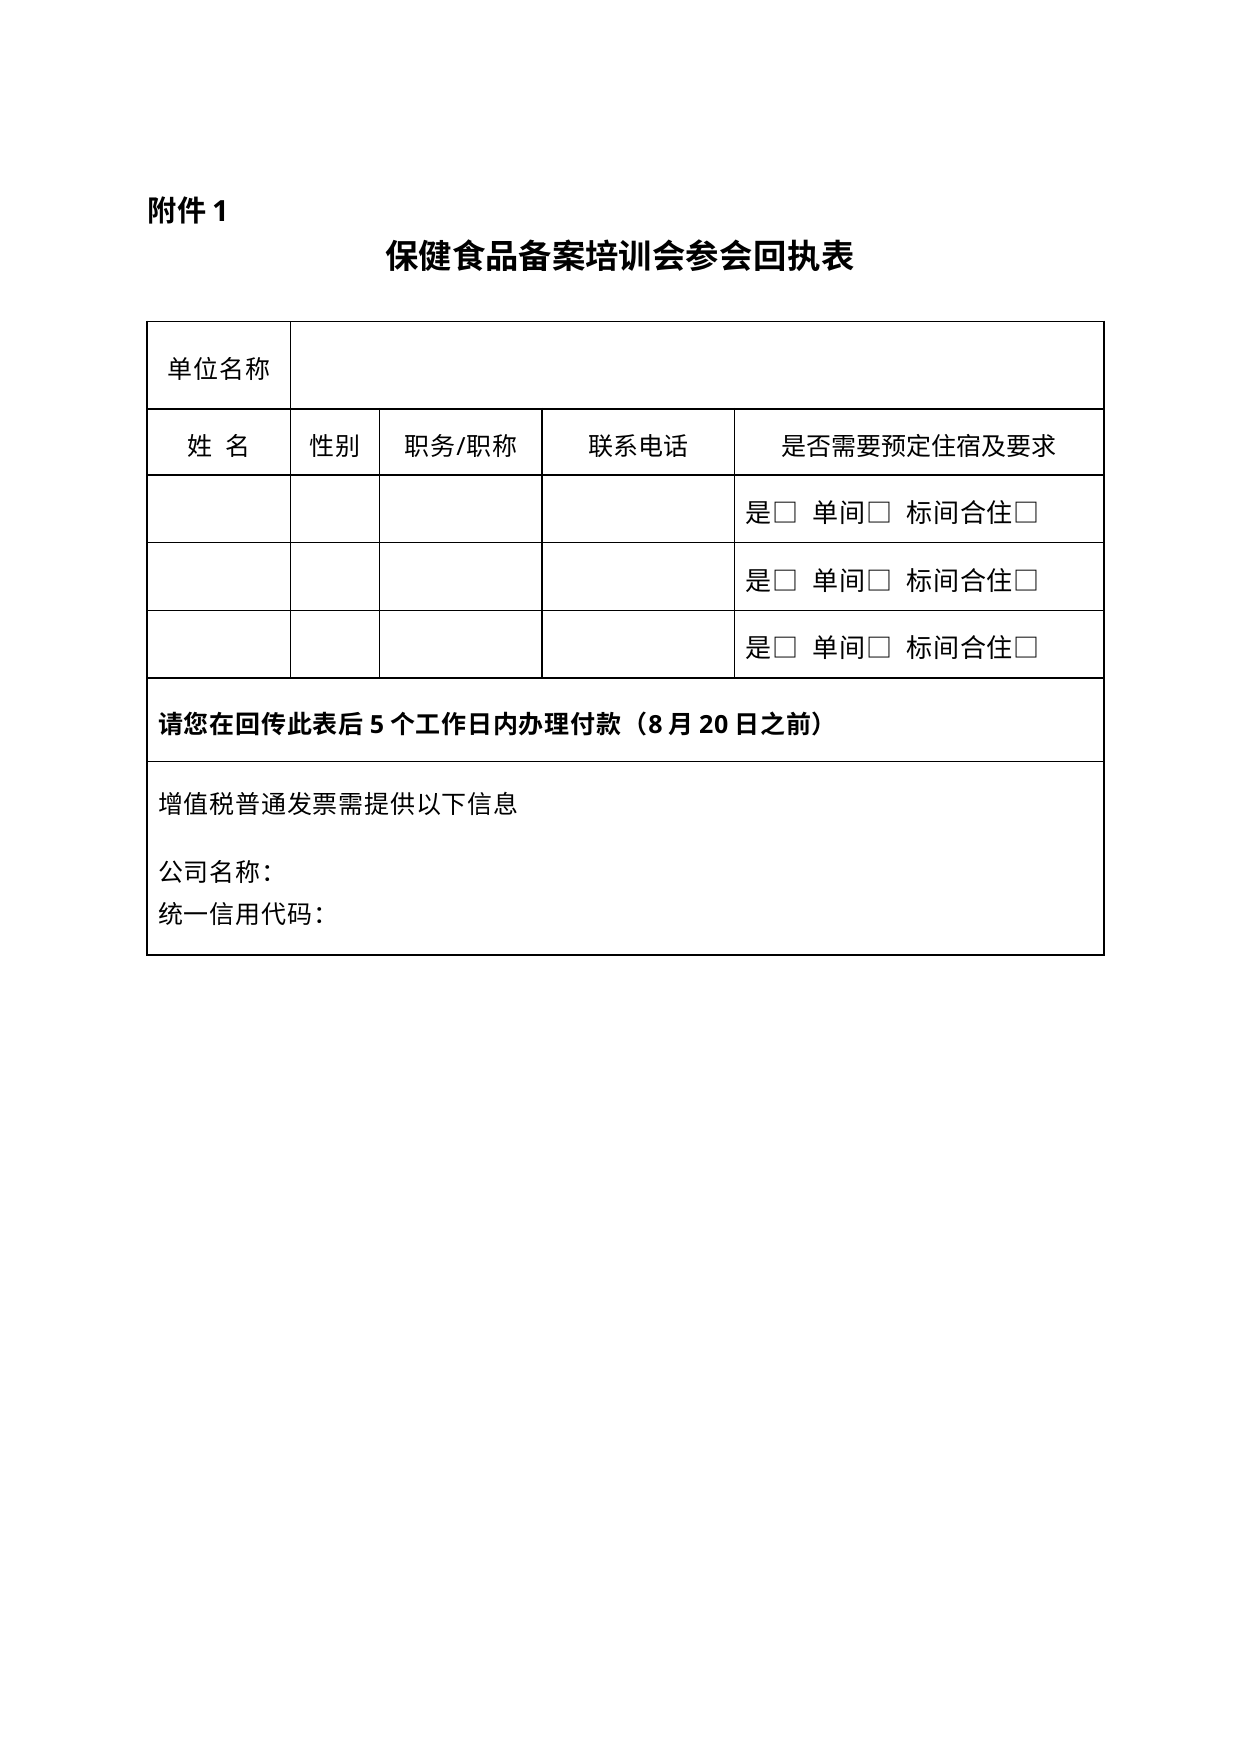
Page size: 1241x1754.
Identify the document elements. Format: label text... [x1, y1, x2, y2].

table_cell 增值税普通发票需提供以下信息 公司名称： 统一信用代码： [148, 762, 1103, 954]
table_cell [543, 476, 734, 542]
table_cell [291, 476, 379, 542]
table_cell 姓 名 [148, 410, 290, 474]
table_cell 联系电话 [543, 410, 734, 474]
table_cell [543, 611, 734, 677]
table_cell [291, 611, 379, 677]
table_header 单位名称 [148, 322, 290, 408]
table_cell [380, 476, 541, 542]
table_cell [148, 476, 290, 542]
table_header [291, 322, 1103, 408]
table_cell [291, 543, 379, 609]
table_cell [380, 543, 541, 609]
table_cell [148, 611, 290, 677]
table_cell 请您在回传此表后5个工作日内办理付款（8月20日之前） [148, 679, 1103, 761]
table_cell [543, 543, 734, 609]
text 附件1 [148, 187, 1092, 230]
table_cell [148, 543, 290, 609]
table_cell 是否需要预定住宿及要求 [735, 410, 1103, 474]
table_cell 是□ 单间□ 标间合住□ [735, 543, 1103, 609]
table_cell 是□ 单间□ 标间合住□ [735, 611, 1103, 677]
text 保健食品备案培训会参会回执表 [148, 230, 1092, 278]
table_cell 性别 [291, 410, 379, 474]
table_cell 职务/职称 [380, 410, 541, 474]
table_cell 是□ 单间□ 标间合住□ [735, 476, 1103, 542]
table_cell [380, 611, 541, 677]
